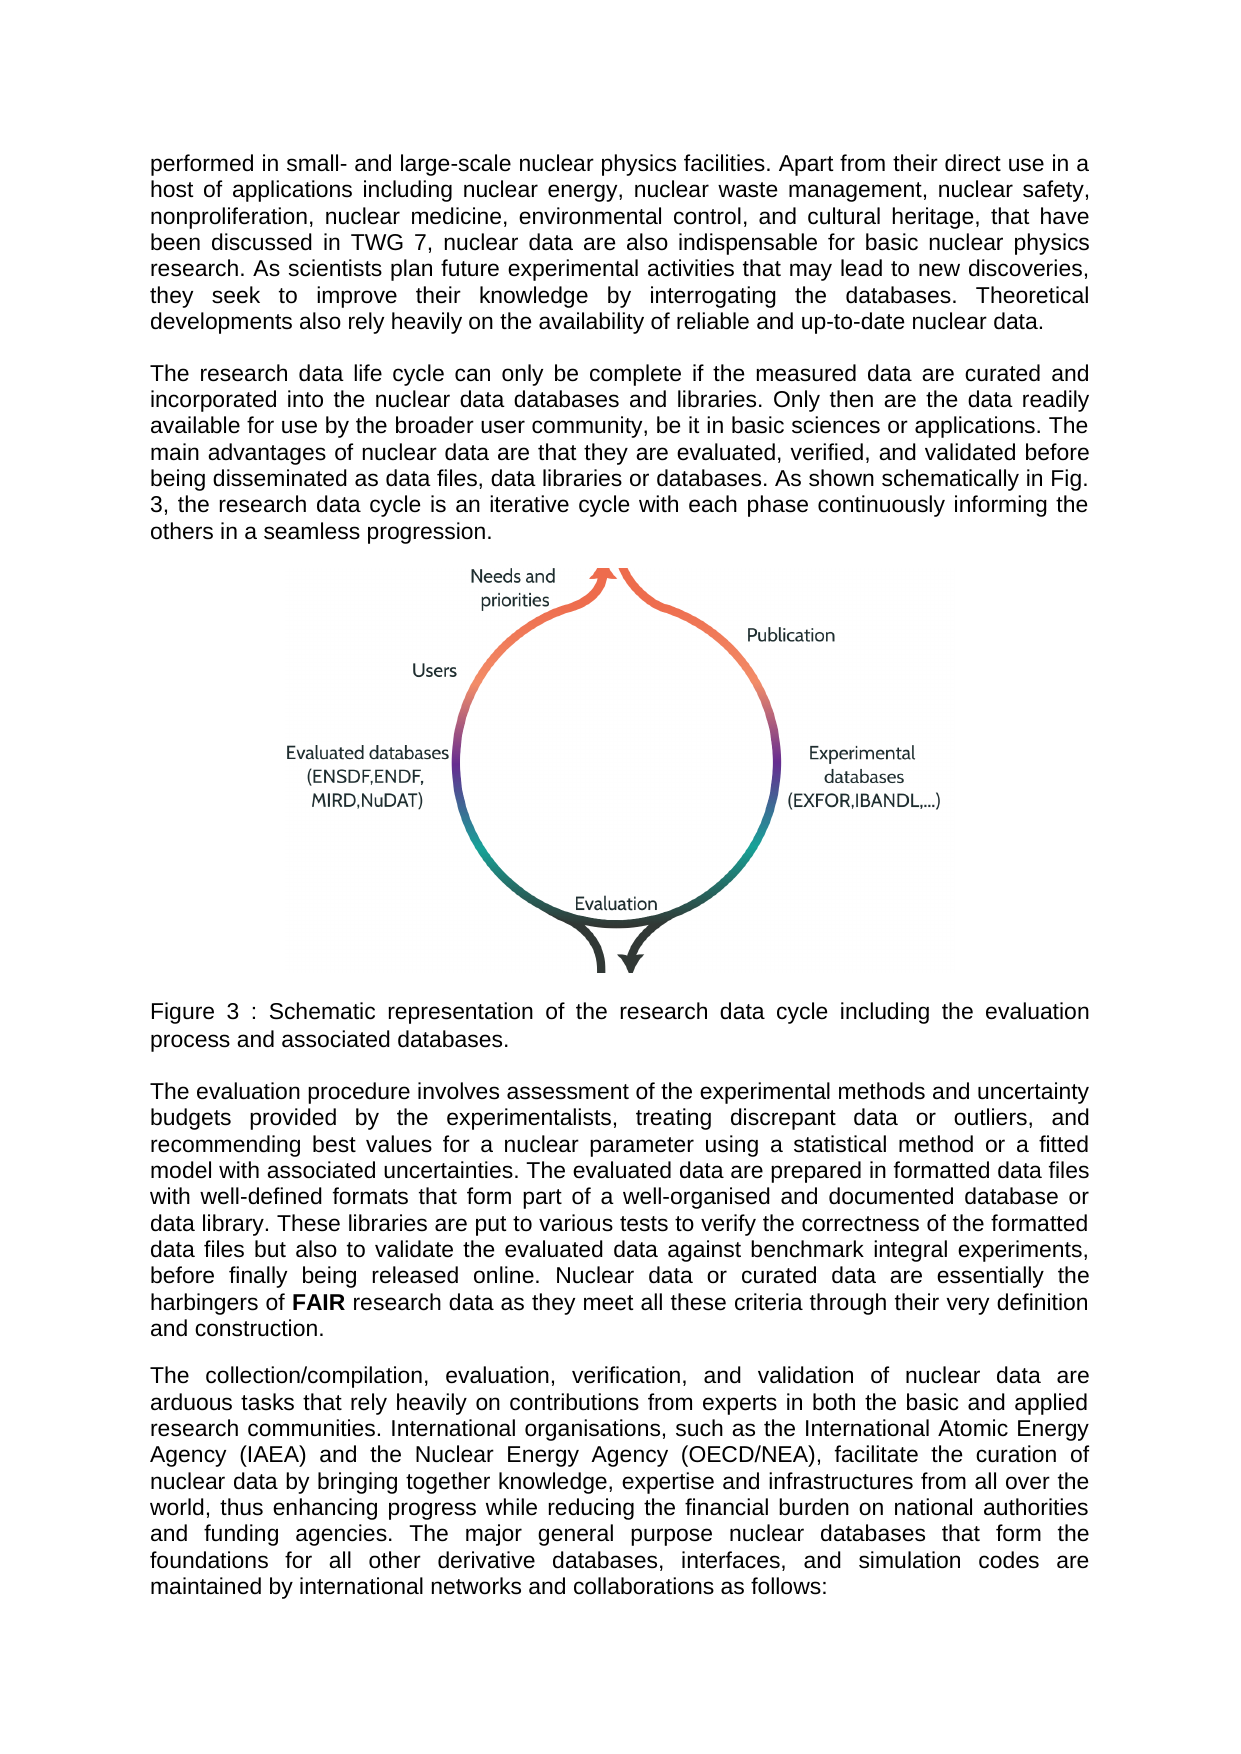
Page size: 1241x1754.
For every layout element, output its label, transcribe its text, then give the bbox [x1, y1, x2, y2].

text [150, 150, 1090, 334]
picture [285, 568, 955, 973]
text The evaluation procedure involves assessment of the experimental methods and uncertainty budgets provided by the experimentalists, treating discrepant data or outliers, and recommending best values for a nuclear parameter using a statistical method or a fitted model with associated uncertainties. The evaluated data are prepared in formatted data files with well-defined formats that form part of a well-organised and documented database or data library. These libraries are put to various tests to verify the correctness of the formatted data files but also to validate the evaluated data against benchmark integral experiments, before finally being released online. Nuclear data or curated data are essentially the harbingers of FAIR research data as they meet all these criteria through their very definition and construction. [150, 1078, 1090, 1341]
text Figure 3 : Schematic representation of the research data cycle including the evaluation process and associated databases. [150, 998, 1090, 1053]
text The collection/compilation, evaluation, verification, and validation of nuclear data are arduous tasks that rely heavily on contributions from experts in both the basic and applied research communities. International organisations, such as the International Atomic Energy Agency (IAEA) and the Nuclear Energy Agency (OECD/NEA), facilitate the curation of nuclear data by bringing together knowledge, expertise and infrastructures from all over the world, thus enhancing progress while reducing the financial burden on national authorities and funding agencies. The major general purpose nuclear databases that form the foundations for all other derivative databases, interfaces, and simulation codes are maintained by international networks and collaborations as follows: [150, 1362, 1090, 1599]
text The research data life cycle can only be complete if the measured data are curated and incorporated into the nuclear data databases and libraries. Only then are the data readily available for use by the broader user community, be it in basic sciences or applications. The main advantages of nuclear data are that they are evaluated, verified, and validated before being disseminated as data files, data libraries or databases. As shown schematically in Fig. 3, the research data cycle is an iterative cycle with each phase continuously informing the others in a seamless progression. [150, 359, 1090, 544]
